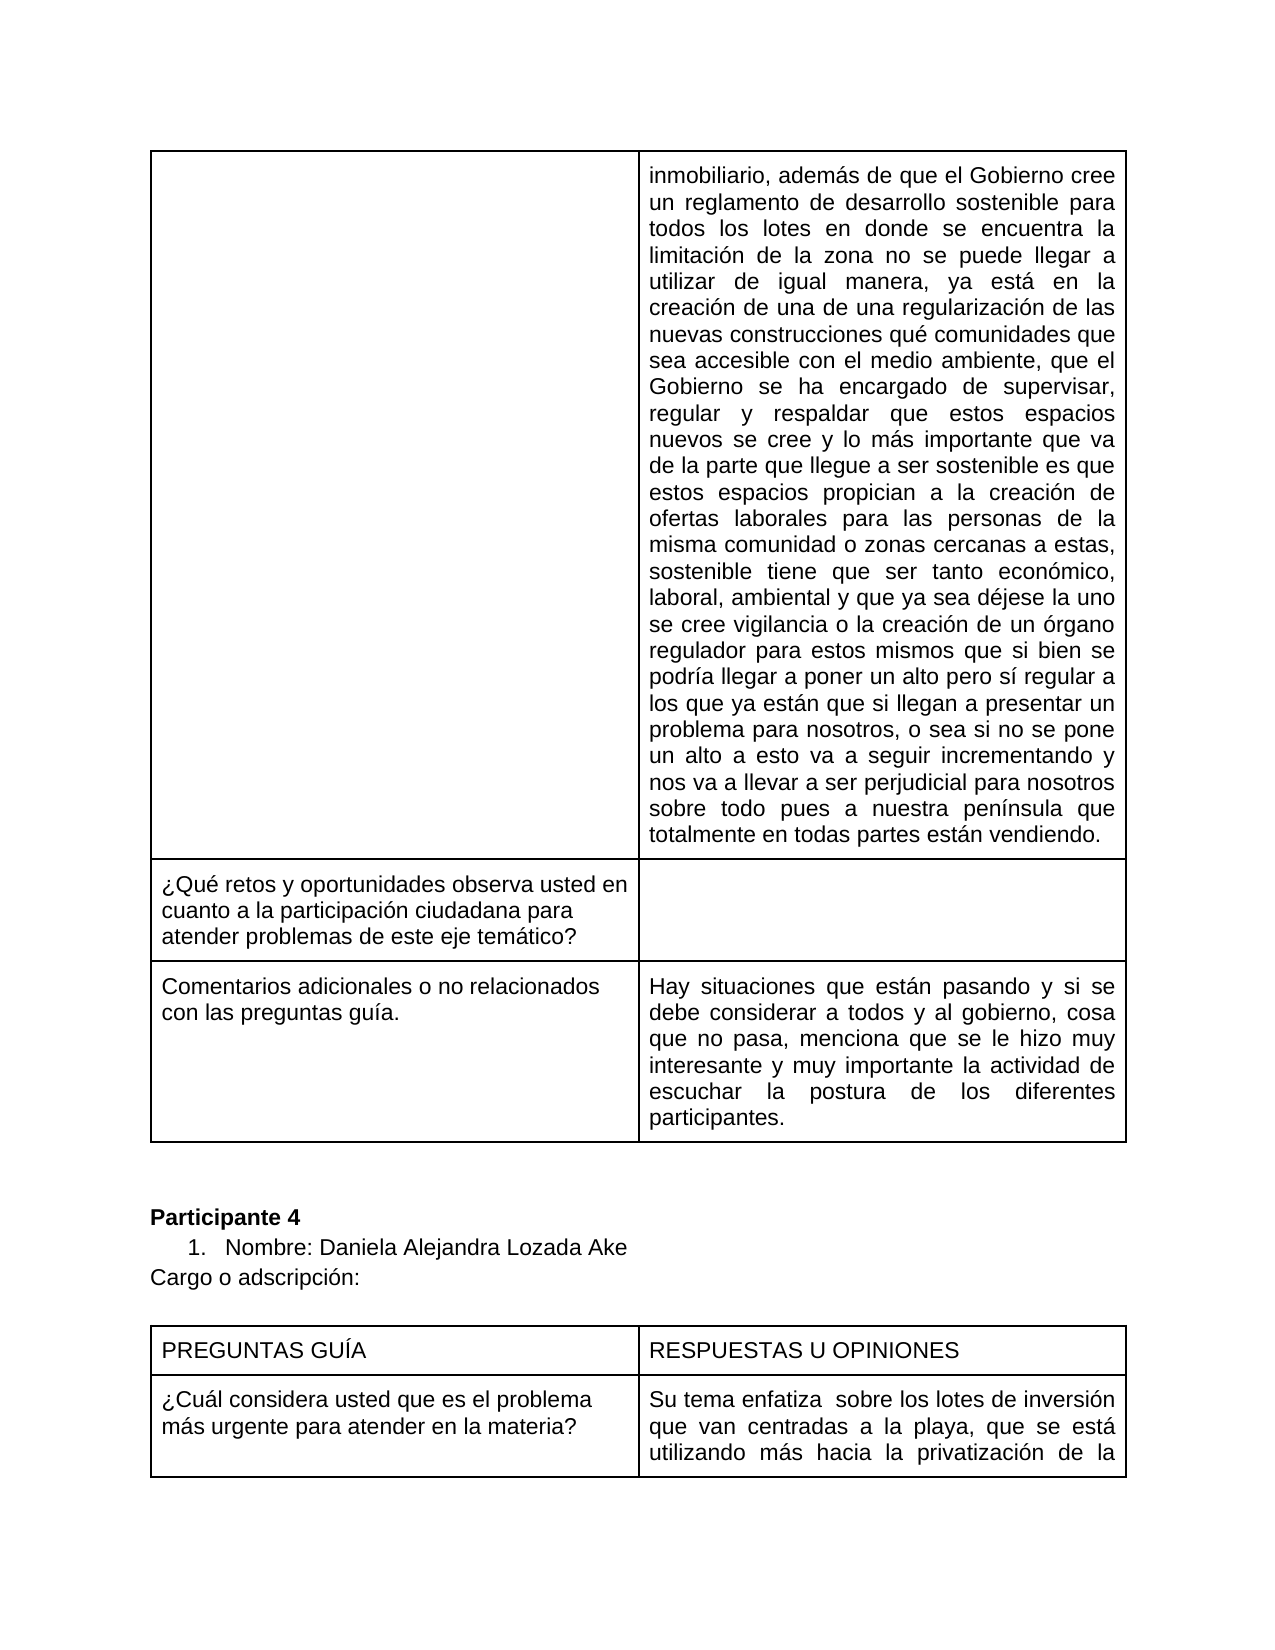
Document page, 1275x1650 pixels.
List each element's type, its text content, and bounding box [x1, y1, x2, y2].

list Nombre: Daniela Alejandra Lozada Ake [187, 1234, 1125, 1260]
table_cell ¿Qué retos y oportunidades observa usted en cuanto a la participación ciudadana para atender problemas de este eje temático? [152, 860, 638, 960]
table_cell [152, 152, 638, 858]
text Cargo o adscripción: [150, 1264, 1125, 1290]
text Participante 4 [150, 1204, 1125, 1230]
table_cell [640, 860, 1125, 960]
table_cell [152, 1376, 638, 1476]
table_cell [640, 1376, 1125, 1476]
table_header RESPUESTAS U OPINIONES [640, 1327, 1125, 1374]
table_cell Hay situaciones que están pasando y si se debe considerar a todos y al gobierno, cosa que no pasa, menciona que se le hizo muy interesante y muy importante la actividad de escuchar la postura de los diferentes participantes. [640, 962, 1125, 1141]
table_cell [640, 152, 1125, 858]
table_cell Comentarios adicionales o no relacionados con las preguntas guía. [152, 962, 638, 1141]
table_header PREGUNTAS GUÍA [152, 1327, 638, 1374]
